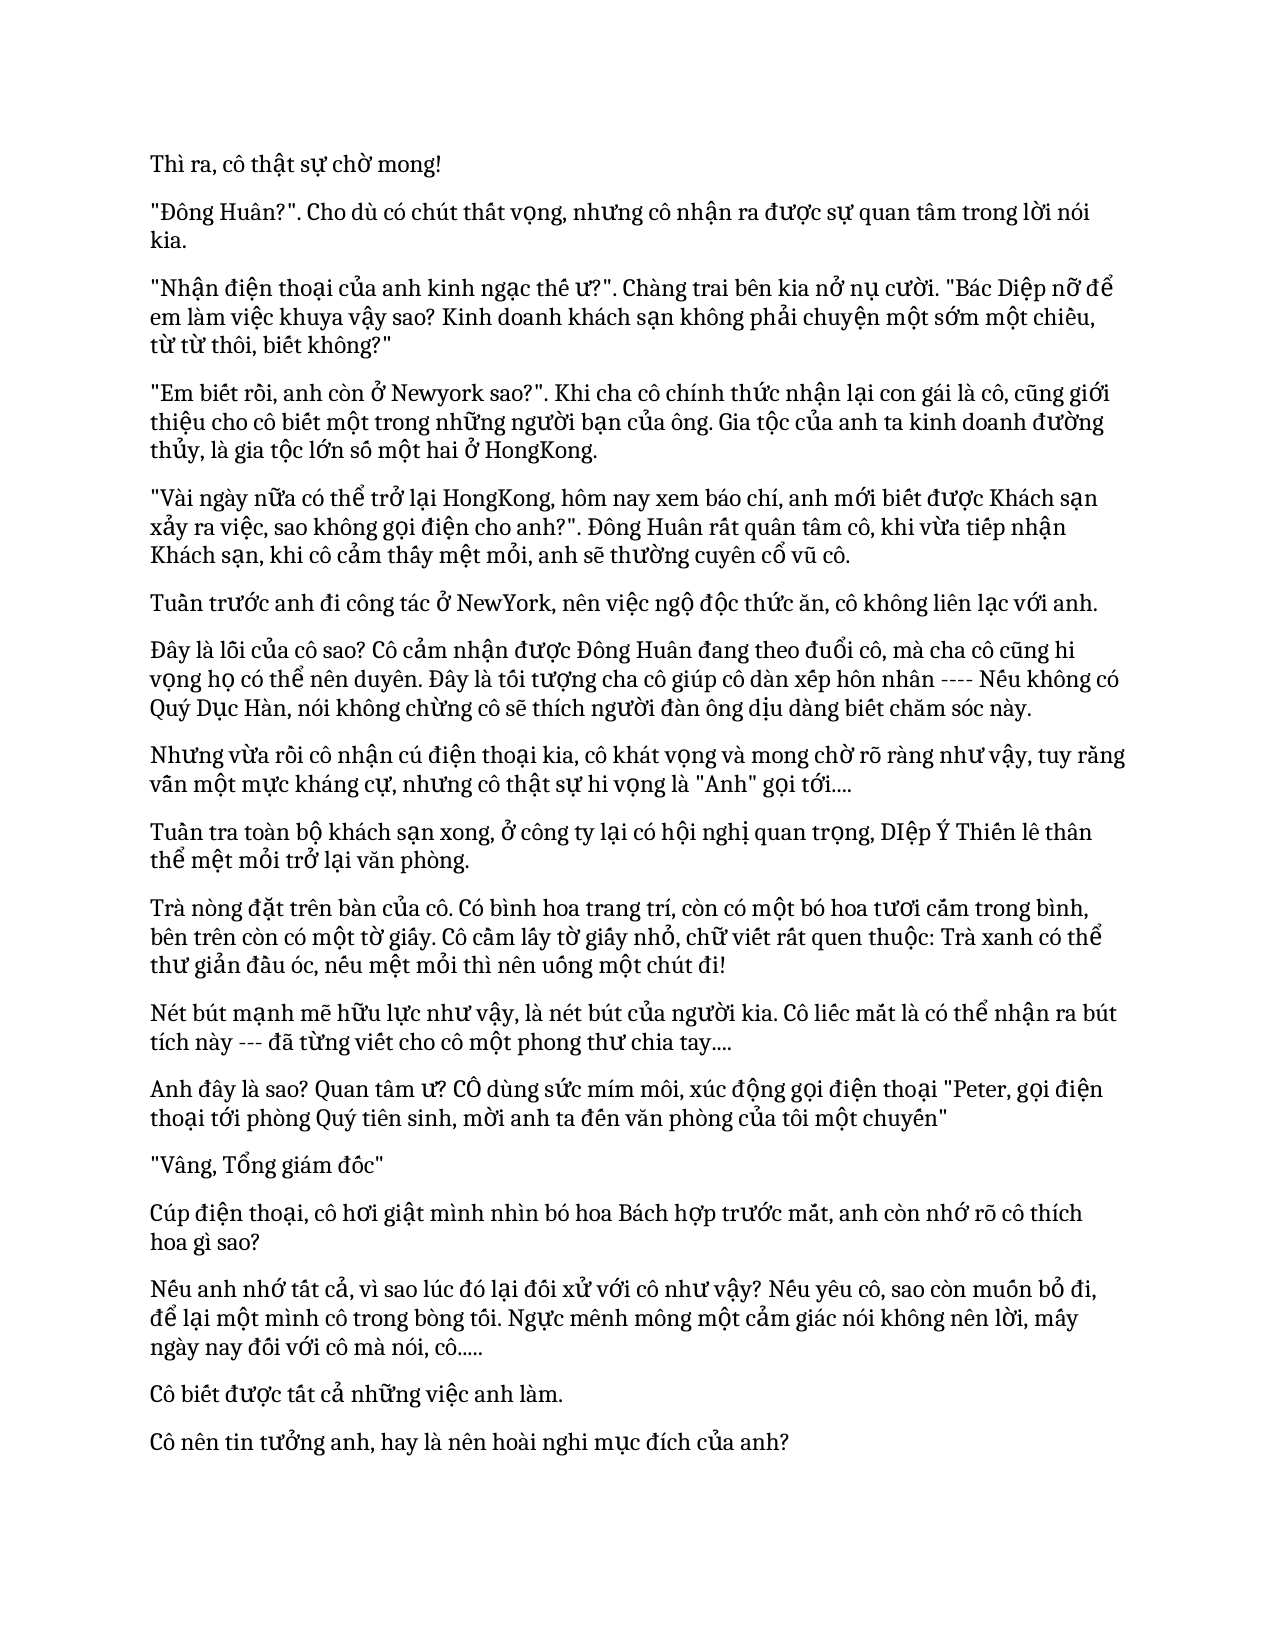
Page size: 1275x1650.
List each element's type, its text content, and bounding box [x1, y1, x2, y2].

text Tuần trước anh đi công tác ở NewYork, nên việc ngộ độc thức ăn, cô không liên lạc với anh. [150, 589, 1125, 617]
text Cúp điện thoại, cô hơi giật mình nhìn bó hoa Bách hợp trước mắt, anh còn nhớ rõ cô thích hoa gì sao? [150, 1199, 1125, 1256]
text Anh đây là sao? Quan tâm ư? CÔ dùng sức mím môi, xúc động gọi điện thoại "Peter, gọi điện thoại tới phòng Quý tiên sinh, mời anh ta đến văn phòng của tôi một chuyến" [150, 1075, 1125, 1132]
text Trà nòng đặt trên bàn của cô. Có bình hoa trang trí, còn có một bó hoa tươi cắm trong bình, bên trên còn có một tờ giấy. Cô cầm lấy tờ giấy nhỏ, chữ viết rất quen thuộc: Trà xanh có thể thư giản đầu óc, nếu mệt mỏi thì nên uống một chút đi! [150, 894, 1125, 980]
text Nếu anh nhớ tất cả, vì sao lúc đó lại đối xử với cô như vậy? Nếu yêu cô, sao còn muốn bỏ đi, để lại một mình cô trong bòng tối. Ngực mênh mông một cảm giác nói không nên lời, mấy ngày nay đối với cô mà nói, cô..... [150, 1275, 1125, 1361]
text Thì ra, cô thật sự chờ mong! [150, 150, 1125, 179]
text "Nhận điện thoại của anh kinh ngạc thế ư?". Chàng trai bên kia nở nụ cười. "Bác Diệp nỡ để em làm việc khuya vậy sao? Kinh doanh khách sạn không phải chuyện một sớm một chiều, từ từ thôi, biết không?" [150, 274, 1125, 360]
text "Vài ngày nữa có thể trở lại HongKong, hôm nay xem báo chí, anh mới biết được Khách sạn xảy ra việc, sao không gọi điện cho anh?". Đông Huân rất quân tâm cô, khi vừa tiếp nhận Khách sạn, khi cô cảm thấy mệt mỏi, anh sẽ thường cuyên cổ vũ cô. [150, 484, 1125, 570]
text "Em biết rồi, anh còn ở Newyork sao?". Khi cha cô chính thức nhận lại con gái là cô, cũng giới thiệu cho cô biết một trong những người bạn của ông. Gia tộc của anh ta kinh doanh đường thủy, là gia tộc lớn số một hai ở HongKong. [150, 379, 1125, 465]
text Cô biết được tất cả những việc anh làm. [150, 1380, 1125, 1409]
text "Đông Huân?". Cho dù có chút thất vọng, nhưng cô nhận ra được sự quan tâm trong lời nói kia. [150, 197, 1125, 255]
text Nhưng vừa rồi cô nhận cú điện thoại kia, cô khát vọng và mong chờ rõ ràng như vậy, tuy rằng vẫn một mực kháng cự, nhưng cô thật sự hi vọng là "Anh" gọi tới.... [150, 741, 1125, 799]
text Nét bút mạnh mẽ hữu lực như vậy, là nét bút của người kia. Cô liếc mắt là có thể nhận ra bút tích này --- đã từng viết cho cô một phong thư chia tay.... [150, 999, 1125, 1056]
text Đây là lỗi của cô sao? Cô cảm nhận được Đông Huân đang theo đuổi cô, mà cha cô cũng hi vọng họ có thể nên duyên. Đây là tối tượng cha cô giúp cô dàn xếp hôn nhân ---- Nếu không có Quý Dục Hàn, nói không chừng cô sẽ thích người đàn ông dịu dàng biết chăm sóc này. [150, 636, 1125, 722]
text "Vâng, Tổng giám đốc" [150, 1151, 1125, 1180]
text Tuần tra toàn bộ khách sạn xong, ở công ty lại có hội nghị quan trọng, DIệp Ý Thiến lê thân thể mệt mỏi trở lại văn phòng. [150, 817, 1125, 875]
text Cô nên tin tưởng anh, hay là nên hoài nghi mục đích của anh? [150, 1427, 1125, 1456]
